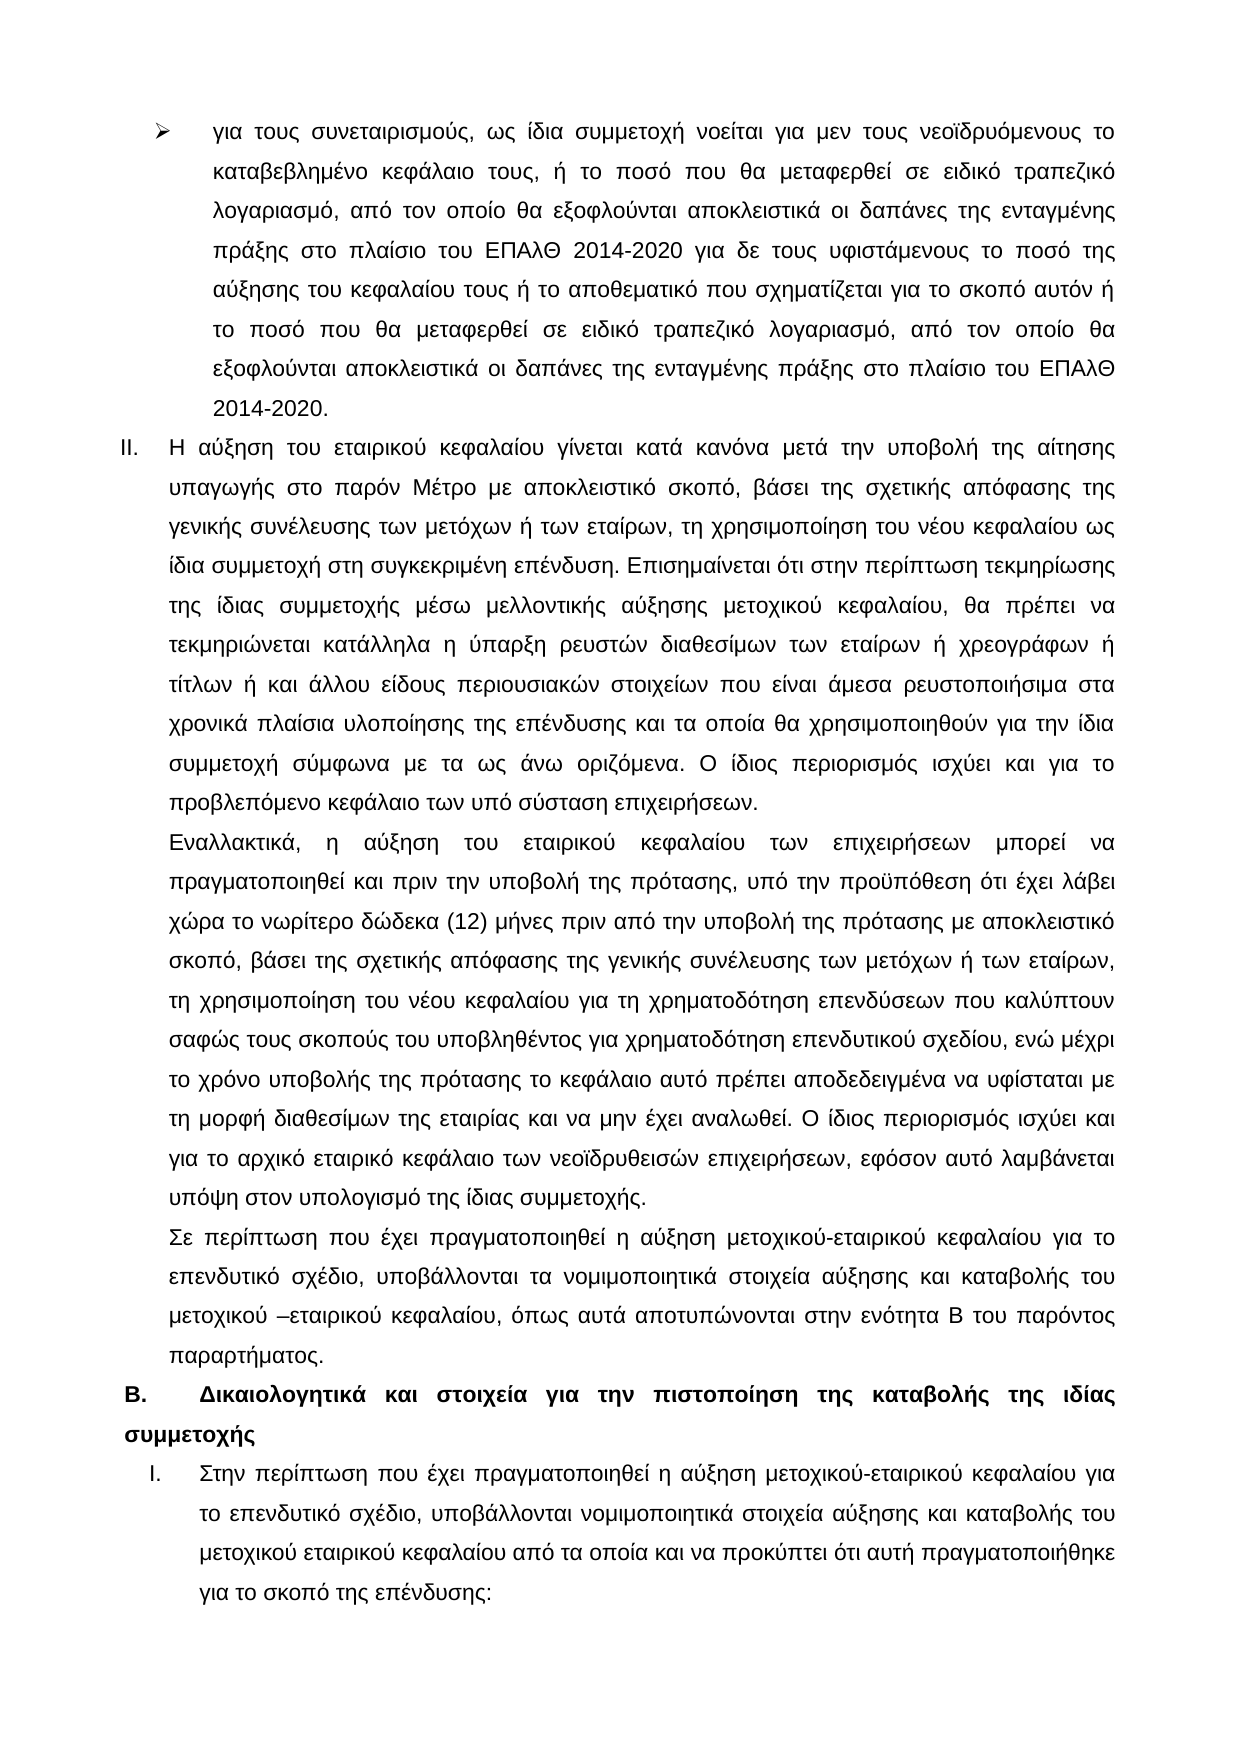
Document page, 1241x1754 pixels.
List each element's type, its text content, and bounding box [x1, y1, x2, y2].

list Σε περίπτωση που έχει πραγματοποιηθεί η αύξηση μετοχικού-εταιρικού κεφαλαίου για το επενδυτικό σχέδιο, υποβάλλονται τα νομιμοποιητικά στοιχεία αύξησης και καταβολής του μετοχικού –εταιρικού κεφαλαίου, όπως αυτά αποτυπώνονται στην ενότητα Β του παρόντος παραρτήματος. [168, 1223, 1116, 1368]
list Στην περίπτωση που έχει πραγματοποιηθεί η αύξηση μετοχικού-εταιρικού κεφαλαίου για το επενδυτικό σχέδιο, υποβάλλονται νομιμοποιητικά στοιχεία αύξησης και καταβολής του μετοχικού εταιρικού κεφαλαίου από τα οποία και να προκύπτει ότι αυτή πραγματοποιήθηκε για το σκοπό της επένδυσης: [162, 1460, 1116, 1605]
list για τους συνεταιρισμούς, ως ίδια συμμετοχή νοείται για μεν τους νεοϊδρυόμενους το καταβεβλημένο κεφάλαιο τους, ή το ποσό που θα μεταφερθεί σε ειδικό τραπεζικό λογαριασμό, από τον οποίο θα εξοφλούνται αποκλειστικά οι δαπάνες της ενταγμένης πράξης στο πλαίσιο του ΕΠΑλΘ 2014-2020 για δε τους υφιστάμενους το ποσό της αύξησης του κεφαλαίου τους ή το αποθεματικό που σχηματίζεται για το σκοπό αυτόν ή το ποσό που θα μεταφερθεί σε ειδικό τραπεζικό λογαριασμό, από τον οποίο θα εξοφλούνται αποκλειστικά οι δαπάνες της ενταγμένης πράξης στο πλαίσιο του ΕΠΑλΘ 2014-2020. [154, 118, 1116, 421]
list Η αύξηση του εταιρικού κεφαλαίου γίνεται κατά κανόνα μετά την υποβολή της αίτησης υπαγωγής στο παρόν Μέτρο με αποκλειστικό σκοπό, βάσει της σχετικής απόφασης της γενικής συνέλευσης των μετόχων ή των εταίρων, τη χρησιμοποίηση του νέου κεφαλαίου ως ίδια συμμετοχή στη συγκεκριμένη επένδυση. Επισημαίνεται ότι στην περίπτωση τεκμηρίωσης της ίδιας συμμετοχής μέσω μελλοντικής αύξησης μετοχικού κεφαλαίου, θα πρέπει να τεκμηριώνεται κατάλληλα η ύπαρξη ρευστών διαθεσίμων των εταίρων ή χρεογράφων ή τίτλων ή και άλλου είδους περιουσιακών στοιχείων που είναι άμεσα ρευστοποιήσιμα στα χρονικά πλαίσια υλοποίησης της επένδυσης και τα οποία θα χρησιμοποιηθούν για την ίδια συμμετοχή σύμφωνα με τα ως άνω οριζόμενα. Ο ίδιος περιορισμός ισχύει και για το προβλεπόμενο κεφάλαιο των υπό σύσταση επιχειρήσεων. [139, 434, 1116, 816]
list Εναλλακτικά, η αύξηση του εταιρικού κεφαλαίου των επιχειρήσεων μπορεί να πραγματοποιηθεί και πριν την υποβολή της πρότασης, υπό την προϋπόθεση ότι έχει λάβει χώρα το νωρίτερο δώδεκα (12) μήνες πριν από την υποβολή της πρότασης με αποκλειστικό σκοπό, βάσει της σχετικής απόφασης της γενικής συνέλευσης των μετόχων ή των εταίρων, τη χρησιμοποίηση του νέου κεφαλαίου για τη χρηματοδότηση επενδύσεων που καλύπτουν σαφώς τους σκοπούς του υποβληθέντος για χρηματοδότηση επενδυτικού σχεδίου, ενώ μέχρι το χρόνο υποβολής της πρότασης το κεφάλαιο αυτό πρέπει αποδεδειγμένα να υφίσταται με τη μορφή διαθεσίμων της εταιρίας και να μην έχει αναλωθεί. Ο ίδιος περιορισμός ισχύει και για το αρχικό εταιρικό κεφάλαιο των νεοϊδρυθεισών επιχειρήσεων, εφόσον αυτό λαμβάνεται υπόψη στον υπολογισμό της ίδιας συμμετοχής. [168, 829, 1116, 1210]
text Β. Δικαιολογητικά και στοιχεία για την πιστοποίηση της καταβολής της ιδίας συμμετοχής [124, 1381, 1116, 1447]
